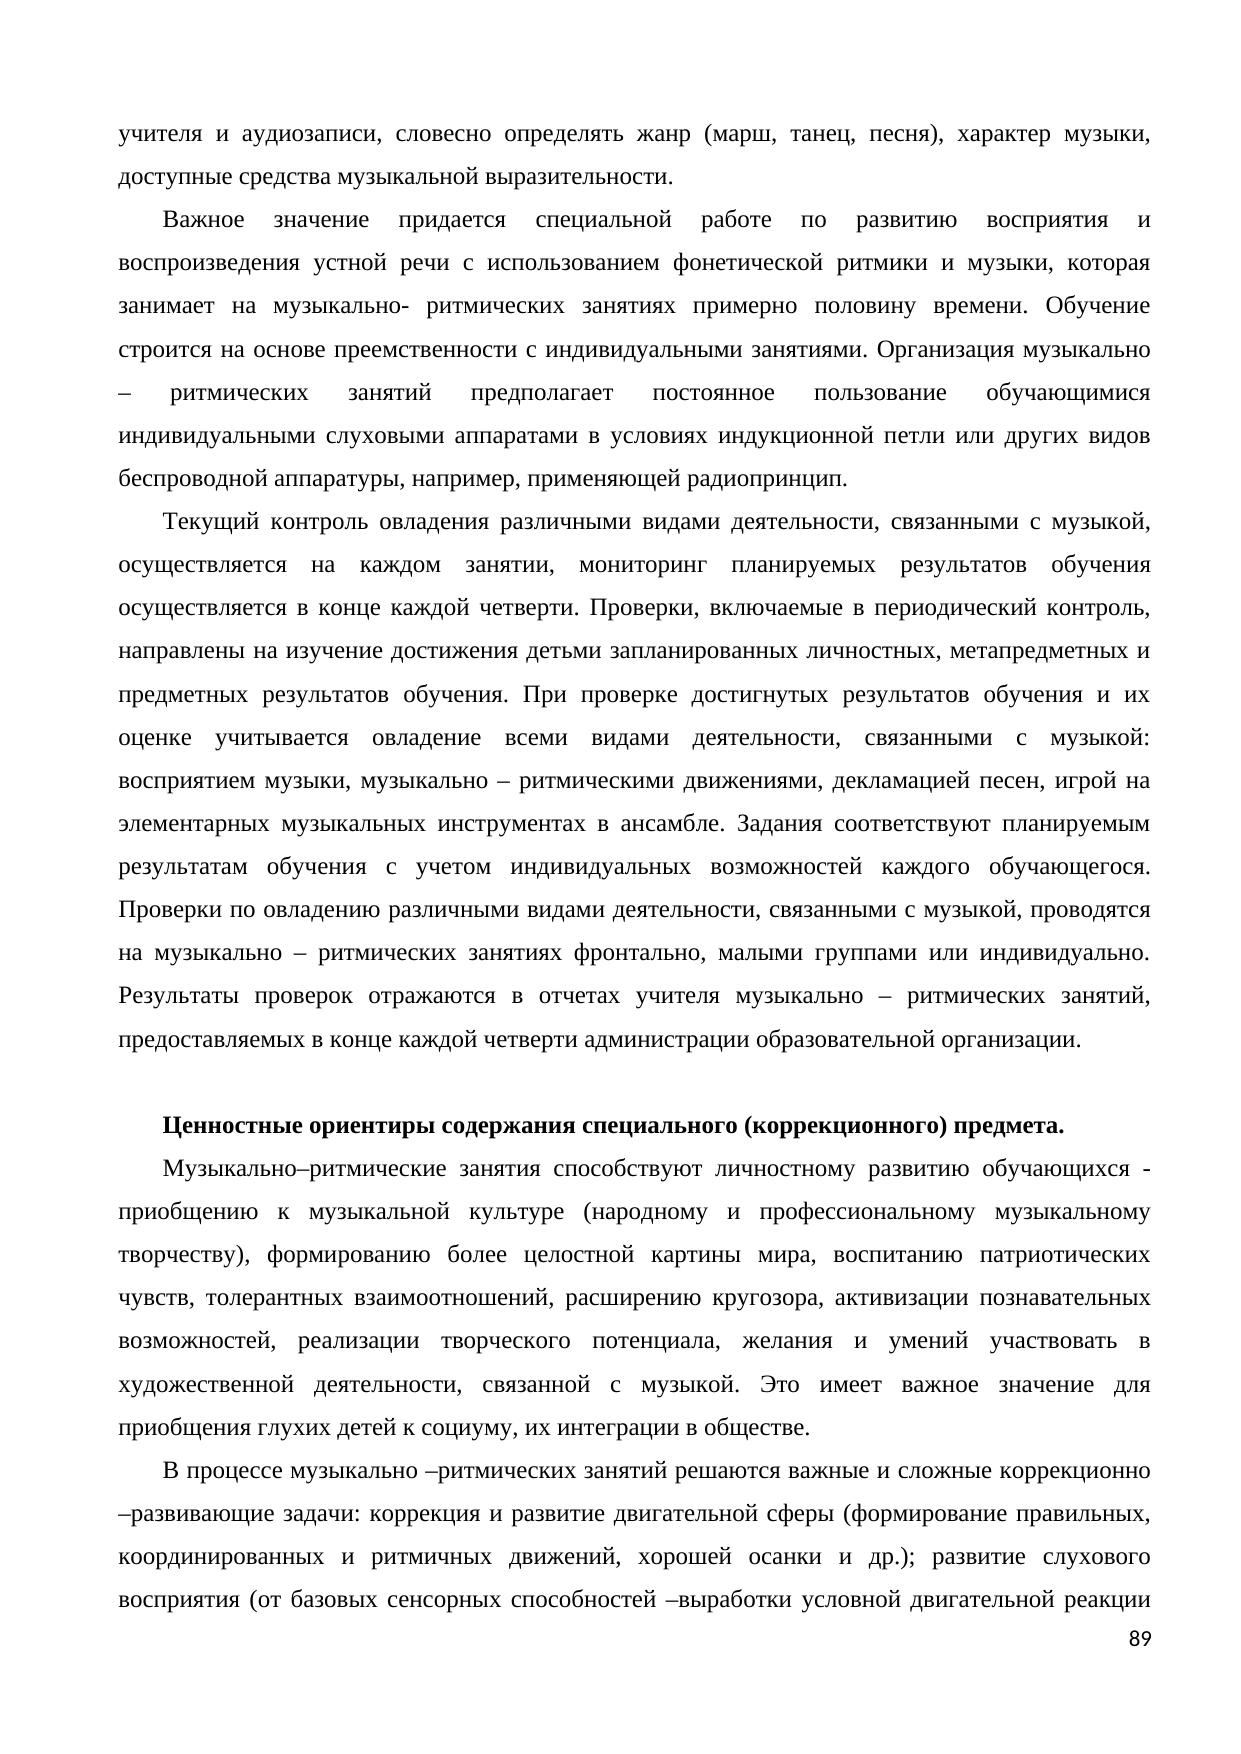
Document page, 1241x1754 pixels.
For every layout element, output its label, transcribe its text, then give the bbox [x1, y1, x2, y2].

text Ценностные ориентиры содержания специального (коррекционного) предмета. [118, 1110, 1152, 1139]
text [118, 1455, 1152, 1613]
text Важное значение придается специальной работе по развитию восприятия и воспроизведения устной речи с использованием фонетической ритмики и музыки, которая занимает на музыкально- ритмических занятиях примерно половину времени. Обучение строится на основе преемственности с индивидуальными занятиями. Организация музыкально – ритмических занятий предполагает постоянное пользование обучающимися индивидуальными слуховыми аппаратами в условиях индукционной петли или других видов беспроводной аппаратуры, например, применяющей радиопринцип. [118, 204, 1152, 492]
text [118, 118, 1152, 190]
text Текущий контроль овладения различными видами деятельности, связанными с музыкой, осуществляется на каждом занятии, мониторинг планируемых результатов обучения осуществляется в конце каждой четверти. Проверки, включаемые в периодический контроль, направлены на изучение достижения детьми запланированных личностных, метапредметных и предметных результатов обучения. При проверке достигнутых результатов обучения и их оценке учитывается овладение всеми видами деятельности, связанными с музыкой: восприятием музыки, музыкально – ритмическими движениями, декламацией песен, игрой на элементарных музыкальных инструментах в ансамбле. Задания соответствуют планируемым результатам обучения с учетом индивидуальных возможностей каждого обучающегося. Проверки по овладению различными видами деятельности, связанными с музыкой, проводятся на музыкально – ритмических занятиях фронтально, малыми группами или индивидуально. Результаты проверок отражаются в отчетах учителя музыкально – ритмических занятий, предоставляемых в конце каждой четверти администрации образовательной организации. [118, 506, 1152, 1052]
text Музыкально–ритмические занятия способствуют личностному развитию обучающихся -приобщению к музыкальной культуре (народному и профессиональному музыкальному творчеству), формированию более целостной картины мира, воспитанию патриотических чувств, толерантных взаимоотношений, расширению кругозора, активизации познавательных возможностей, реализации творческого потенциала, желания и умений участвовать в художественной деятельности, связанной с музыкой. Это имеет важное значение для приобщения глухих детей к социуму, их интеграции в обществе. [118, 1153, 1152, 1441]
